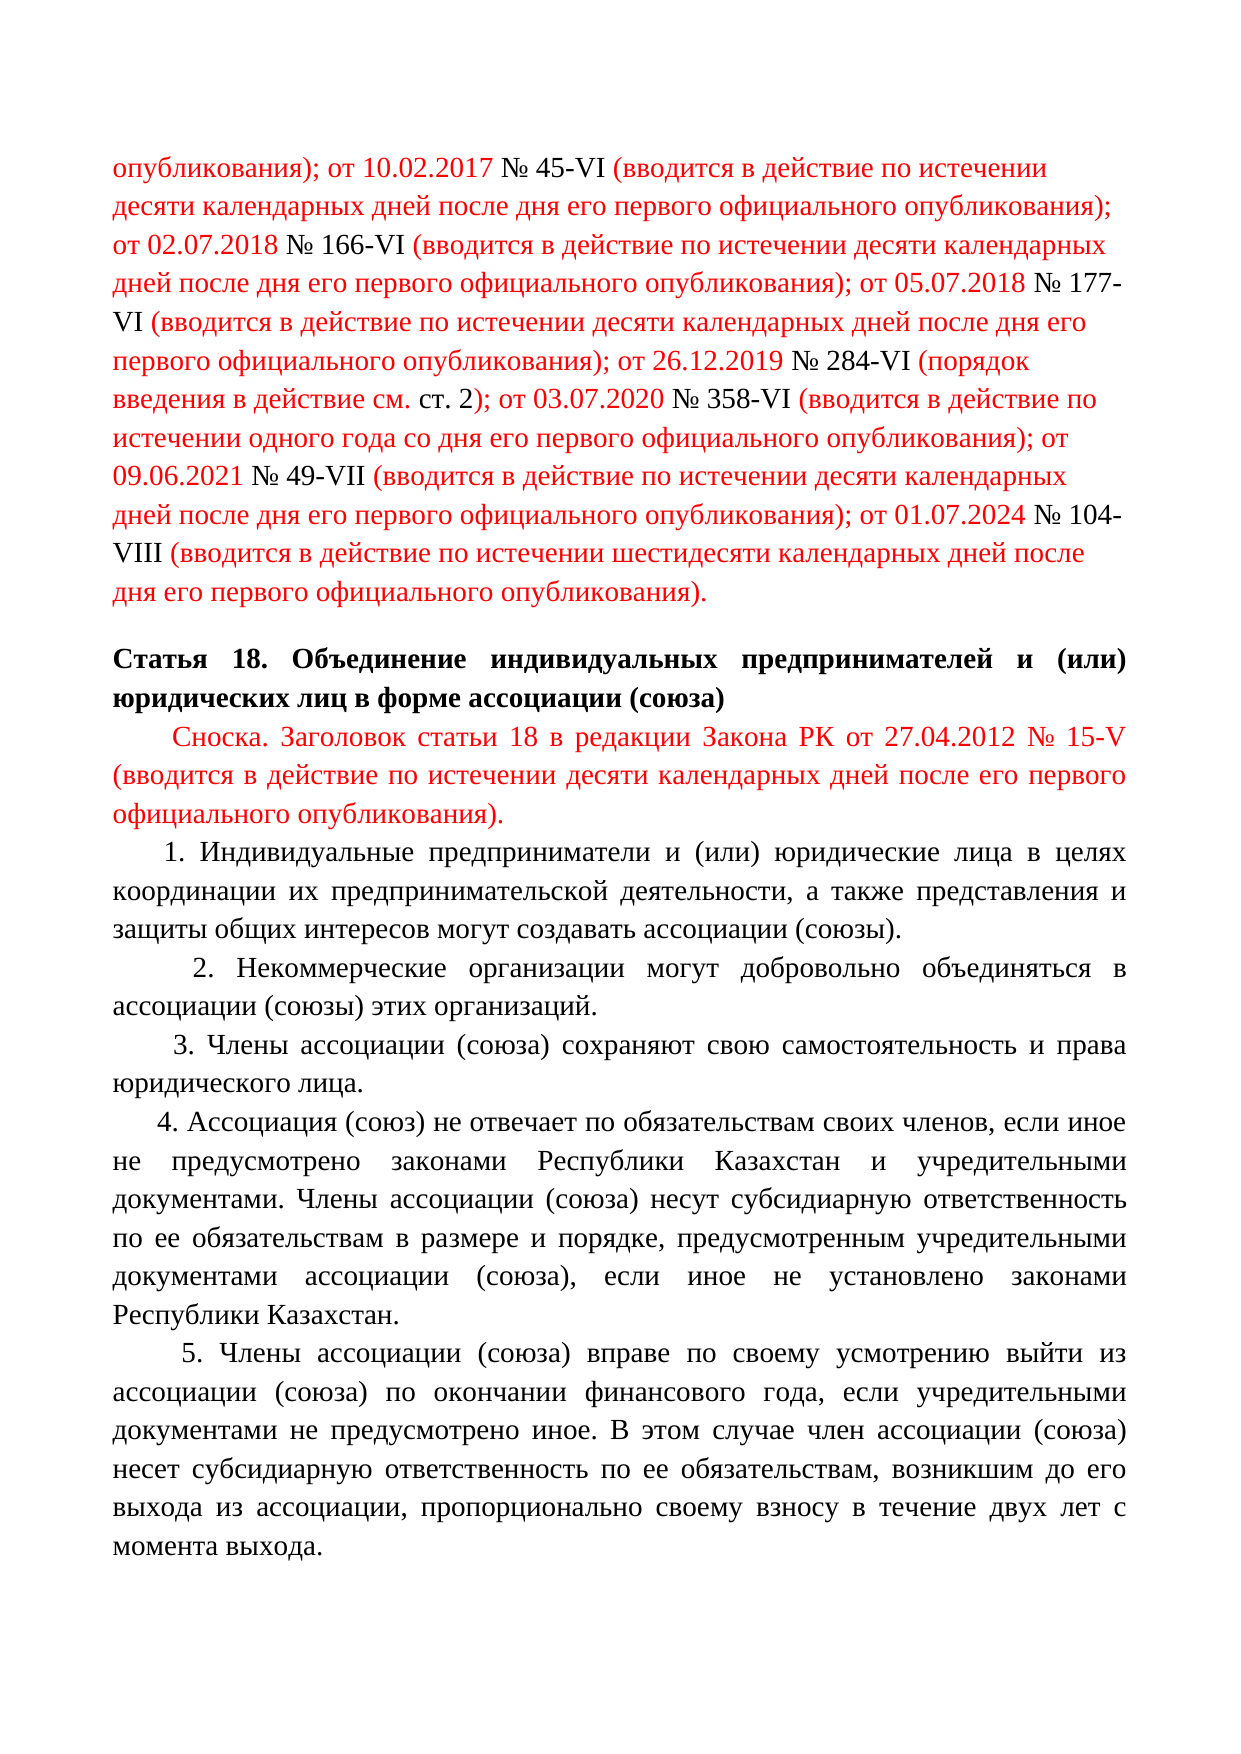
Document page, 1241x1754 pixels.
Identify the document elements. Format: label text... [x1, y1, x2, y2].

text 3. Члены ассоциации (союза) сохраняют свою самостоятельность и права юридического лица. [112, 1027, 1128, 1099]
text 4. Ассоциация (союз) не отвечает по обязательствам своих членов, если иное не предусмотрено законами Республики Казахстан и учредительными документами. Члены ассоциации (союза) несут субсидиарную ответственность по ее обязательствам в размере и порядке, предусмотренным учредительными документами ассоциации (союза), если иное не установлено законами Республики Казахстан. [112, 1104, 1128, 1330]
text 5. Члены ассоциации (союза) вправе по своему усмотрению выйти из ассоциации (союза) по окончании финансового года, если учредительными документами не предусмотрено иное. В этом случае член ассоциации (союза) несет субсидиарную ответственность по ее обязательствам, возникшим до его выхода из ассоциации, пропорционально своему взносу в течение двух лет с момента выхода. [112, 1335, 1128, 1562]
text Сноска. Заголовок статьи 18 в редакции Закона РК от 27.04.2012 № 15-V (вводится в действие по истечении десяти календарных дней после его первого официального опубликования). [112, 719, 1128, 829]
text 1. Индивидуальные предприниматели и (или) юридические лица в целях координации их предпринимательской деятельности, а также представления и защиты общих интересов могут создавать ассоциации (союзы). [112, 834, 1128, 945]
text Статья 18. Объединение индивидуальных предпринимателей и (или) юридических лиц в форме ассоциации (союза) [112, 642, 1128, 714]
text 2. Некоммерческие организации могут добровольно объединяться в ассоциации (союзы) этих организаций. [112, 950, 1128, 1022]
